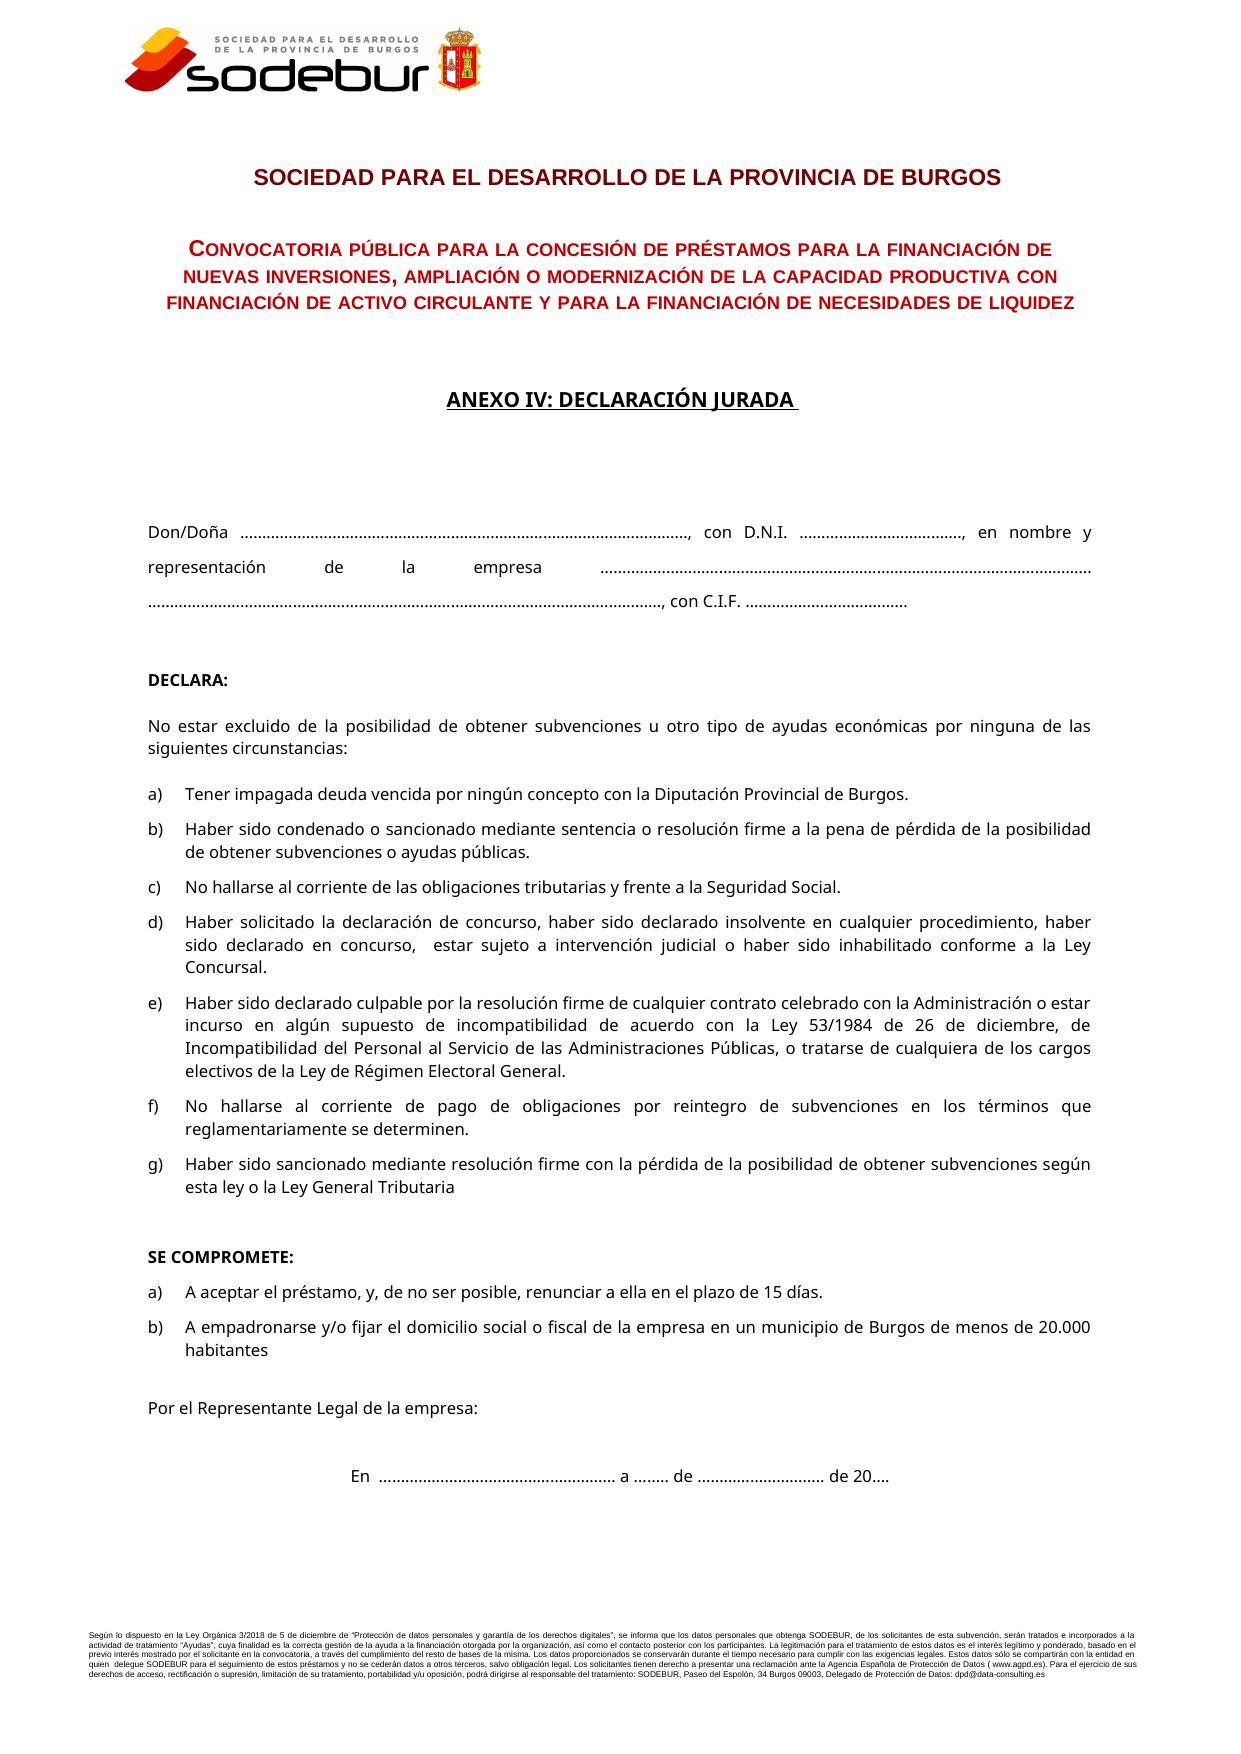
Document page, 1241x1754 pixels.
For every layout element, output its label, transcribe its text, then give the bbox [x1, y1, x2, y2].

text DECLARA: [148, 669, 1092, 691]
text SE COMPROMETE: [148, 1246, 1092, 1268]
list Haber sido declarado culpable por la resolución firme de cualquier contrato celebrado con la Administración o estar incurso en algún supuesto de incompatibilidad de acuerdo con la Ley 53/1984 de 26 de diciembre, de Incompatibilidad del Personal al Servicio de las Administraciones Públicas, o tratarse de cualquiera de los cargos electivos de la Ley de Régimen Electoral General. [148, 991, 1092, 1082]
text SOCIEDAD PARA EL DESARROLLO DE LA PROVINCIA DE BURGOS [148, 164, 1107, 190]
list No hallarse al corriente de pago de obligaciones por reintegro de subvenciones en los términos que reglamentariamente se determinen. [148, 1094, 1092, 1140]
list Haber sido condenado o sancionado mediante sentencia o resolución firme a la pena de pérdida de la posibilidad de obtener subvenciones o ayudas públicas. [148, 817, 1092, 863]
list A aceptar el préstamo, y, de no ser posible, renunciar a ella en el plazo de 15 días. [148, 1281, 1092, 1303]
list Tener impagada deuda vencida por ningún concepto con la Diputación Provincial de Burgos. [148, 782, 1092, 805]
picture [124, 27, 482, 92]
list No hallarse al corriente de las obligaciones tributarias y frente a la Seguridad Social. [148, 875, 1092, 898]
text En ……………………………………………… a …….. de ……………………….. de 20…. [148, 1465, 1092, 1487]
text Convocatoria pública para la concesión de préstamos para la financiación de nuevas inversiones, ampliación o modernización de la capacidad productiva con financiación de activo circulante y para la financiación de necesidades de liquidez [148, 235, 1092, 314]
list A empadronarse y/o fijar el domicilio social o fiscal de la empresa en un municipio de Burgos de menos de 20.000 habitantes [148, 1316, 1092, 1361]
text No estar excluido de la posibilidad de obtener subvenciones u otro tipo de ayudas económicas por ninguna de las siguientes circunstancias: [148, 714, 1092, 759]
text Don/Doña …………………………………………………………………………………………, con D.N.I. ………………………………., en nombre y representación de la empresa …………………………………………………………………………………………………. ………………………………………………………………………………………………………, con C.I.F. ………………………………. [148, 521, 1092, 612]
list Haber sido sancionado mediante resolución firme con la pérdida de la posibilidad de obtener subvenciones según esta ley o la Ley General Tributaria [148, 1152, 1092, 1198]
list Haber solicitado la declaración de concurso, haber sido declarado insolvente en cualquier procedimiento, haber sido declarado en concurso, estar sujeto a intervención judicial o haber sido inhabilitado conforme a la Ley Concursal. [148, 911, 1092, 979]
text ANEXO IV: DECLARACIÓN JURADA [148, 385, 1092, 413]
text Por el Representante Legal de la empresa: [148, 1397, 1092, 1419]
